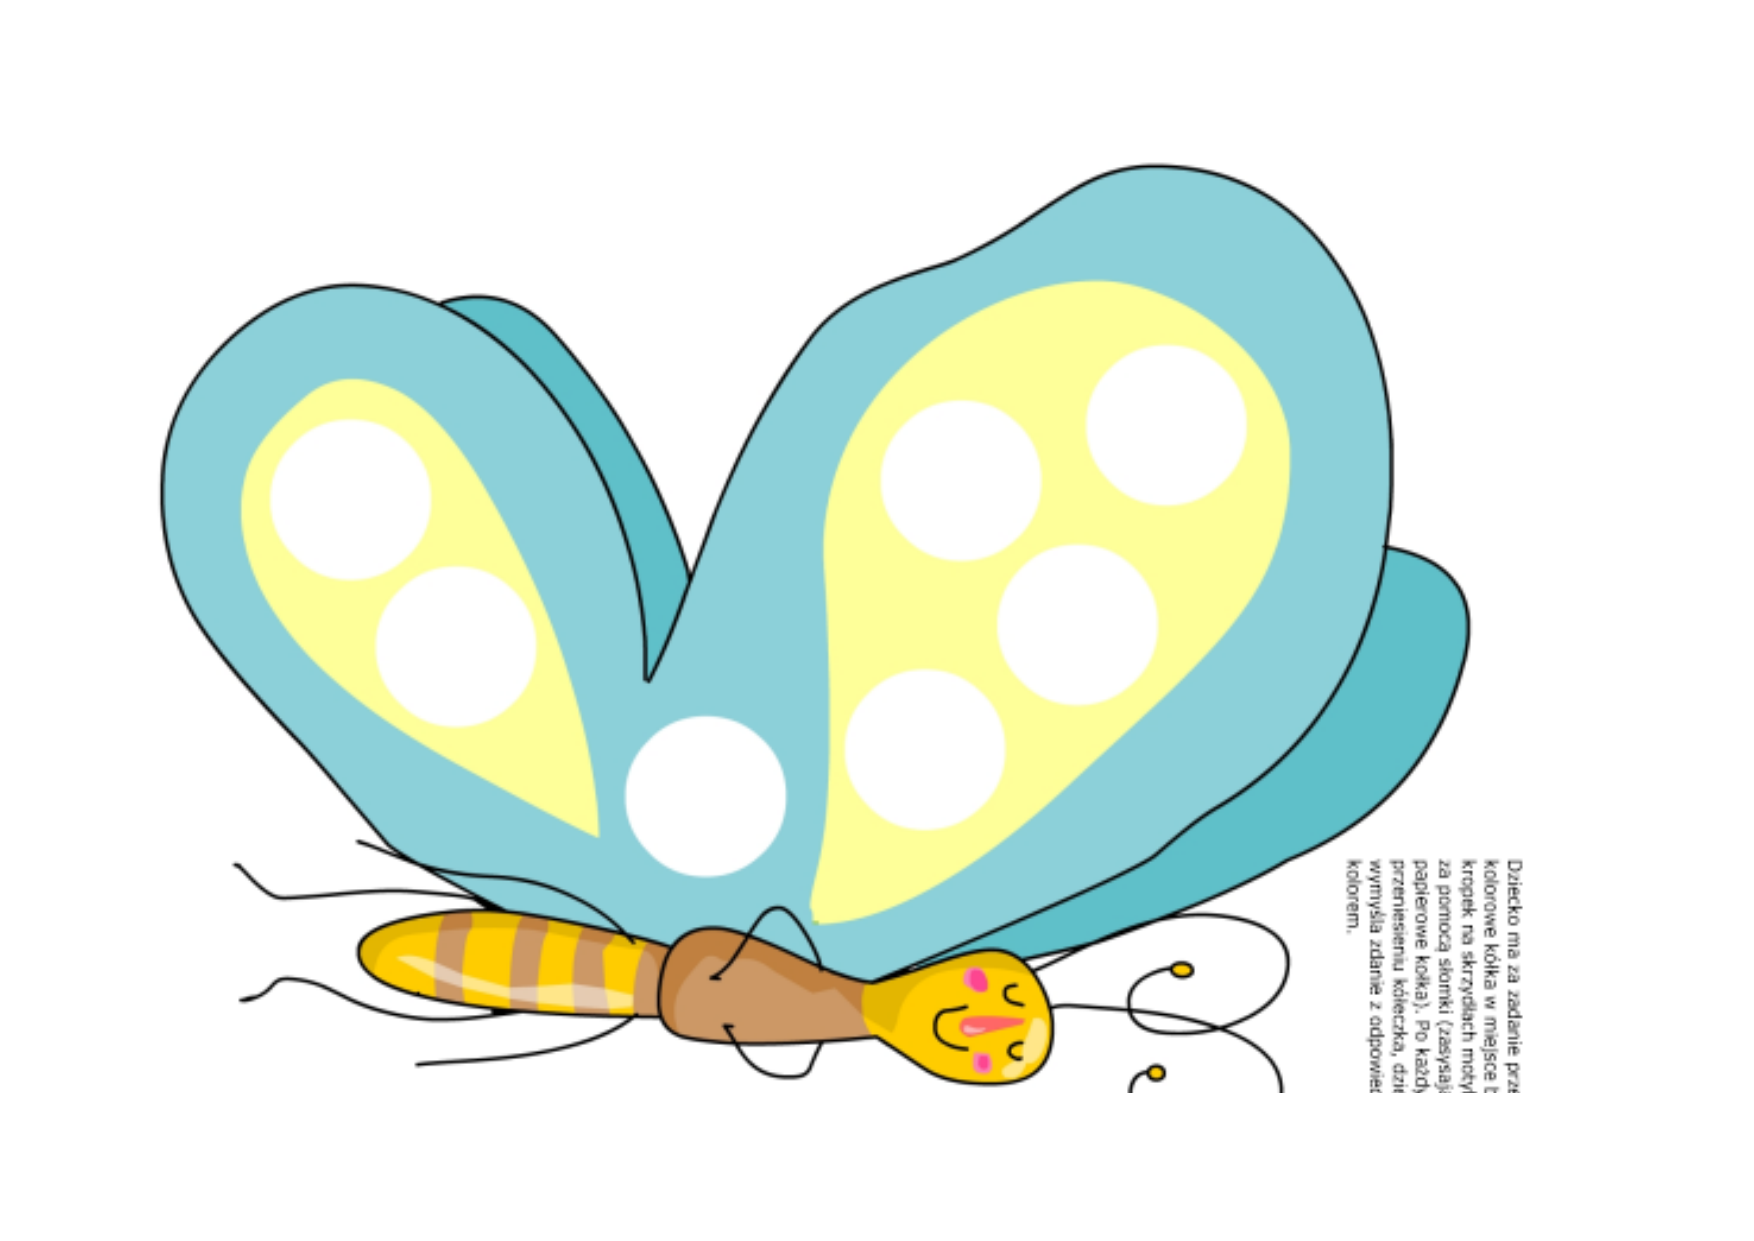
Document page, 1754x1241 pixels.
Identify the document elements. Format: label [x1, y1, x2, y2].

picture [147, 147, 1542, 1093]
